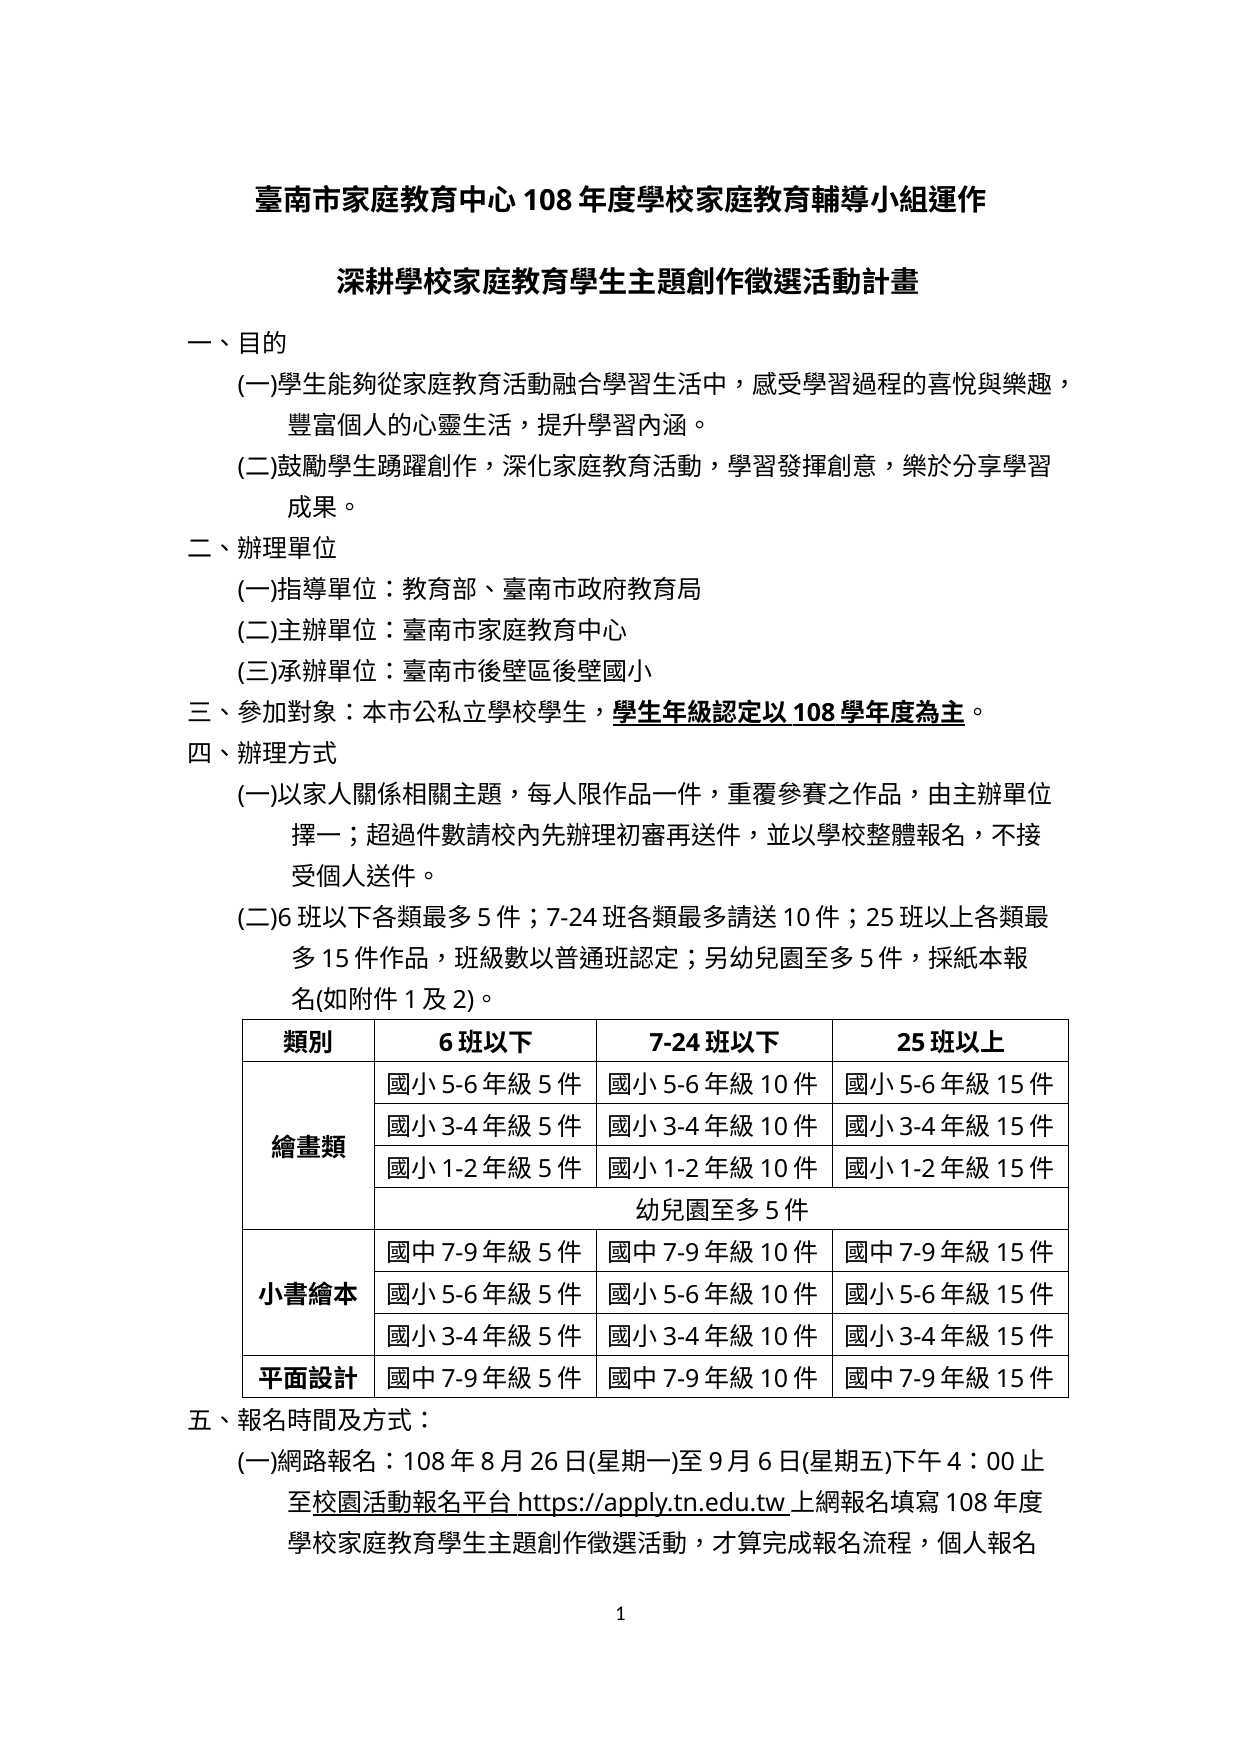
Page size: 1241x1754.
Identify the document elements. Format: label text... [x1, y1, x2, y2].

table_cell 國小5-6年級10件 [597, 1062, 832, 1103]
text (三)承辦單位：臺南市後壁區後壁國小 [237, 649, 1053, 690]
text 臺南市家庭教育中心108年度學校家庭教育輔導小組運作 [187, 157, 1053, 239]
table_cell 國小3-4年級5件 [375, 1314, 596, 1355]
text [237, 1439, 1053, 1562]
text (二)主辦單位：臺南市家庭教育中心 [237, 608, 1053, 649]
table_header 25班以上 [833, 1020, 1068, 1061]
text (一)指導單位：教育部、臺南市政府教育局 [237, 567, 1053, 608]
table_cell 國小3-4年級15件 [833, 1314, 1068, 1355]
text 一、目的 [187, 321, 1053, 362]
table_cell 國小5-6年級15件 [833, 1272, 1068, 1313]
table_cell 國小5-6年級10件 [597, 1272, 832, 1313]
text (一)以家人關係相關主題，每人限作品一件，重覆參賽之作品，由主辦單位擇一；超過件數請校內先辦理初審再送件，並以學校整體報名，不接受個人送件。 [237, 772, 1053, 895]
table_cell 國小3-4年級5件 [375, 1104, 596, 1145]
table_cell 國中7-9年級15件 [833, 1356, 1068, 1397]
table_cell 國小1-2年級5件 [375, 1146, 596, 1187]
table_cell 國中7-9年級5件 [375, 1230, 596, 1271]
table_cell 國小5-6年級5件 [375, 1272, 596, 1313]
text (二)鼓勵學生踴躍創作，深化家庭教育活動，學習發揮創意，樂於分享學習成果。 [237, 444, 1053, 526]
table_cell 國中7-9年級10件 [597, 1230, 832, 1271]
table_cell 國小1-2年級15件 [833, 1146, 1068, 1187]
text (一)學生能夠從家庭教育活動融合學習生活中，感受學習過程的喜悅與樂趣，豐富個人的心靈生活，提升學習內涵。 [237, 362, 1053, 444]
table_cell 國小3-4年級10件 [597, 1314, 832, 1355]
table_cell 小書繪本 [243, 1230, 374, 1355]
table_cell 國小1-2年級10件 [597, 1146, 832, 1187]
table_header 7-24班以下 [597, 1020, 832, 1061]
text (二)6班以下各類最多5件；7-24班各類最多請送10件；25班以上各類最多15件作品，班級數以普通班認定；另幼兒園至多5件，採紙本報名(如附件1及2)。 [237, 895, 1053, 1018]
table_cell 平面設計 [243, 1356, 374, 1397]
table_cell 國小5-6年級15件 [833, 1062, 1068, 1103]
table_cell 繪畫類 [243, 1062, 374, 1229]
table_header 類別 [243, 1020, 374, 1061]
table_cell 國中7-9年級15件 [833, 1230, 1068, 1271]
text 四、辦理方式 [187, 731, 1053, 772]
table_cell 幼兒園至多5件 [375, 1188, 1068, 1229]
table_cell 國中7-9年級5件 [375, 1356, 596, 1397]
table_header 6班以下 [375, 1020, 596, 1061]
table_cell 國小5-6年級5件 [375, 1062, 596, 1103]
text 五、報名時間及方式： [187, 1398, 1053, 1439]
text 深耕學校家庭教育學生主題創作徵選活動計畫 [187, 239, 1053, 321]
table_cell 國小3-4年級10件 [597, 1104, 832, 1145]
text 三、參加對象：本市公私立學校學生，學生年級認定以108學年度為主。 [187, 690, 1053, 731]
table_cell 國小3-4年級15件 [833, 1104, 1068, 1145]
text 二、辦理單位 [187, 526, 1053, 567]
table_cell 國中7-9年級10件 [597, 1356, 832, 1397]
